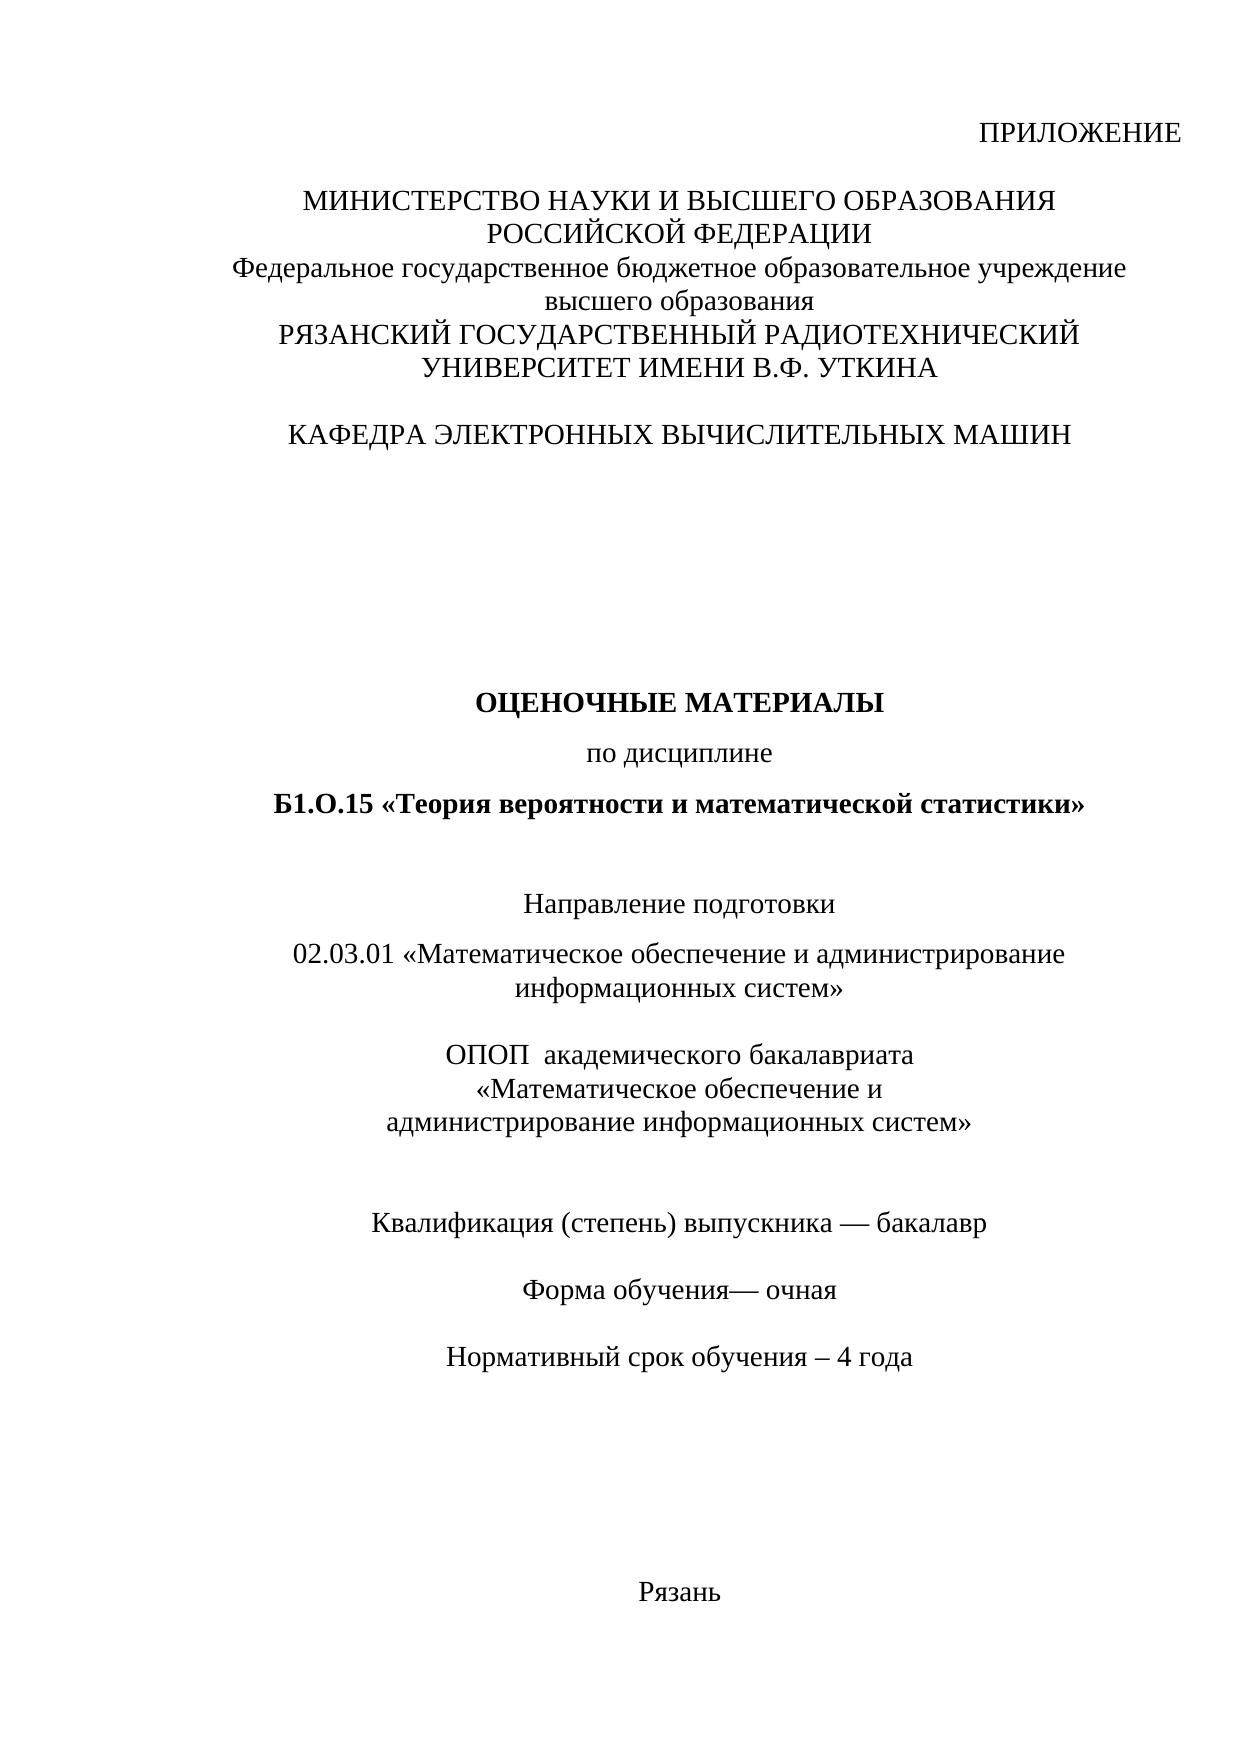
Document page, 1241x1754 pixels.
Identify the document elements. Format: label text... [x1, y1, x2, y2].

text «Математическое обеспечение и администрирование информационных систем» [347, 1071, 1011, 1138]
text Квалификация (степень) выпускника — бакалавр Форма обучения— очная [347, 1205, 1011, 1306]
text Направление подготовки [523, 886, 1228, 920]
text ОПОП академического бакалавриата [232, 1037, 1127, 1071]
text МИНИСТЕРСТВО НАУКИ И ВЫСШЕГО ОБРАЗОВАНИЯ РОССИЙСКОЙ ФЕДЕРАЦИИ [232, 183, 1127, 250]
text по дисциплине [232, 735, 1127, 769]
text КАФЕДРА ЭЛЕКТРОННЫХ ВЫЧИСЛИТЕЛЬНЫХ МАШИН [232, 417, 1127, 450]
text ПРИЛОЖЕНИЕ [154, 115, 1182, 149]
text Нормативный срок обучения – 4 года [232, 1339, 1127, 1373]
text 02.03.01 «Математическое обеспечение и администрирование информационных систем» [293, 937, 1067, 1004]
text Рязань [232, 1574, 1127, 1608]
subtitle Б1.О.15 «Теория вероятности и математической статистики» [232, 786, 1127, 820]
subtitle ОЦЕНОЧНЫЕ МАТЕРИАЛЫ [232, 686, 1127, 719]
text Федеральное государственное бюджетное образовательное учреждение высшего образования [232, 250, 1127, 317]
text РЯЗАНСКИЙ ГОСУДАРСТВЕННЫЙ РАДИОТЕХНИЧЕСКИЙ УНИВЕРСИТЕТ ИМЕНИ В.Ф. УТКИНА [232, 317, 1127, 384]
